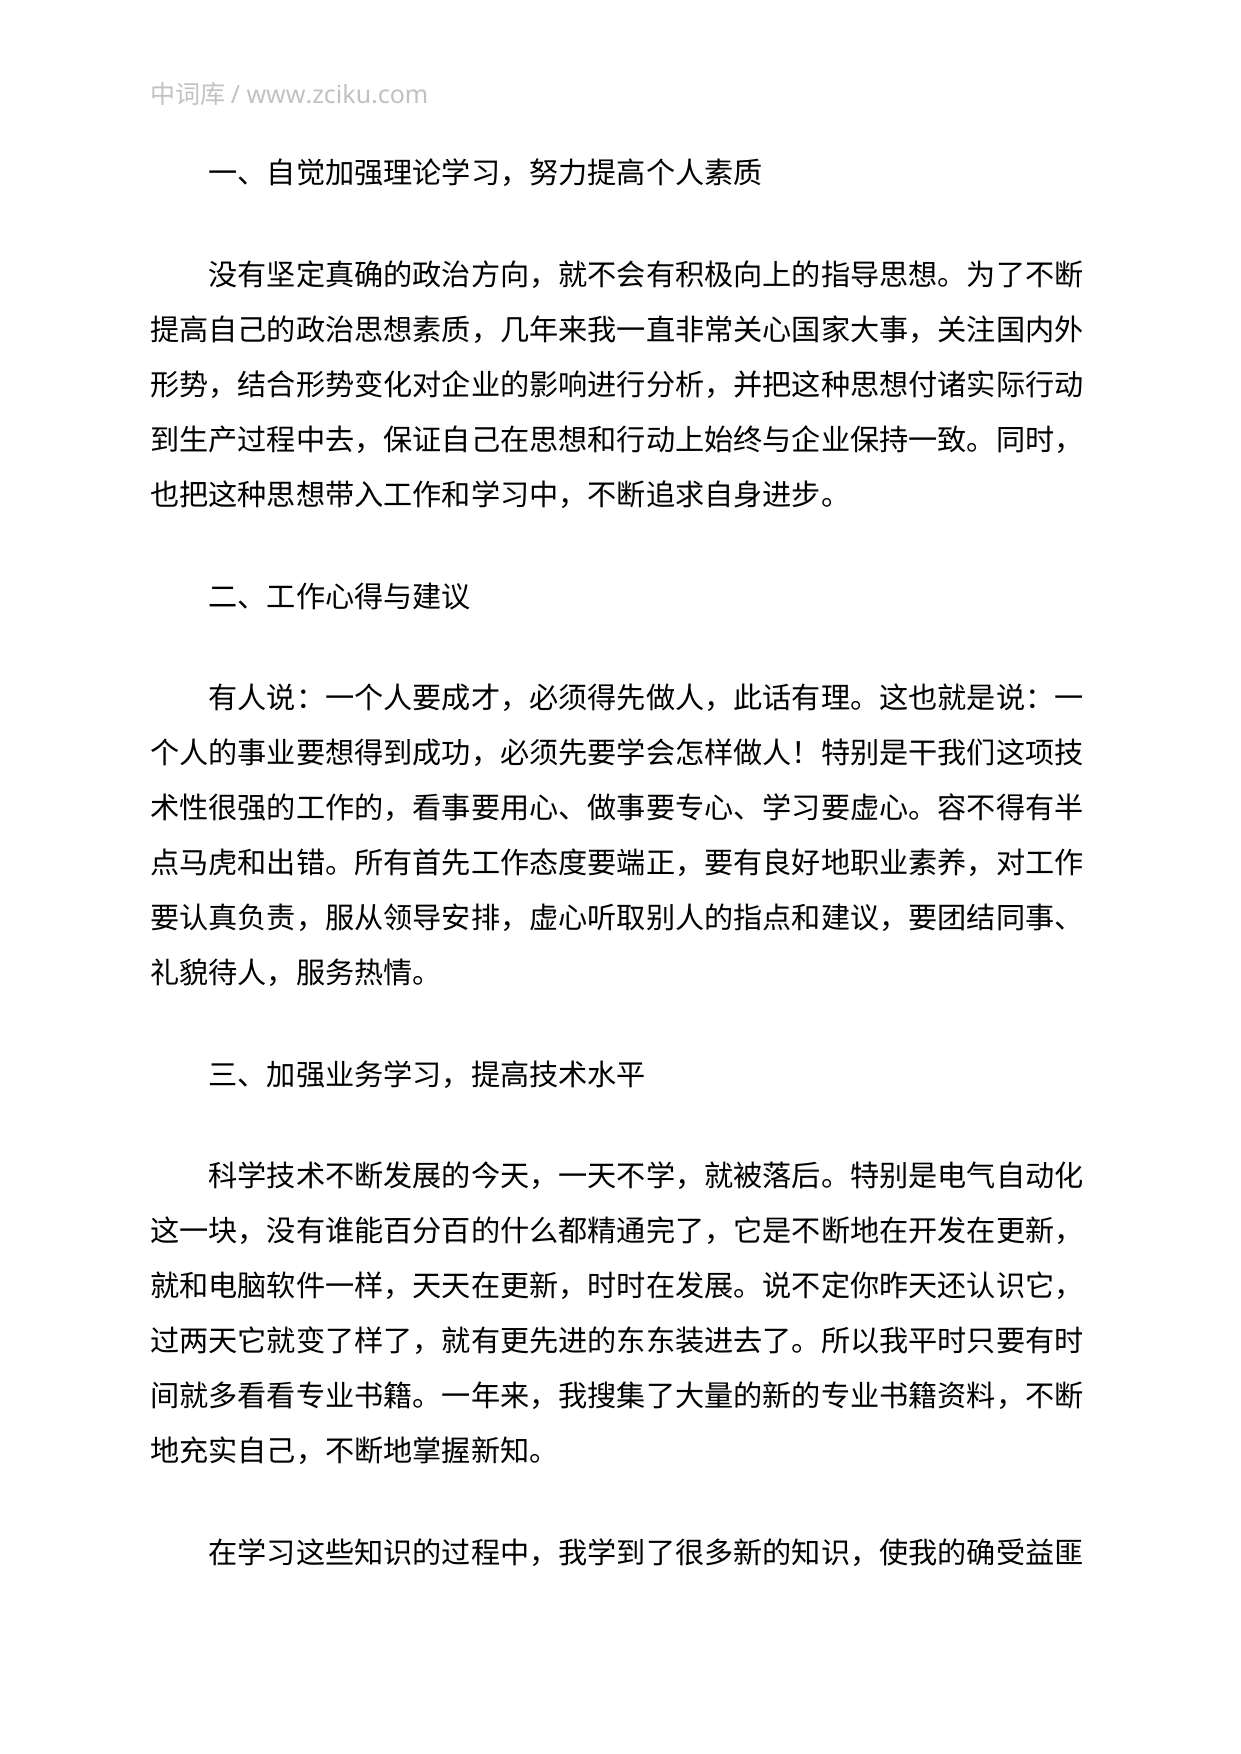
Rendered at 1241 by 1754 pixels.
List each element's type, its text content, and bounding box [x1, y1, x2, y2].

text 一、自觉加强理论学习，努力提高个人素质 [150, 150, 1090, 192]
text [150, 1529, 1090, 1571]
text 三、加强业务学习，提高技术水平 [150, 1051, 1090, 1093]
text 科学技术不断发展的今天，一天不学，就被落后。特别是电气自动化这一块，没有谁能百分百的什么都精通完了，它是不断地在开发在更新，就和电脑软件一样，天天在更新，时时在发展。说不定你昨天还认识它，过两天它就变了样了，就有更先进的东东装进去了。所以我平时只要有时间就多看看专业书籍。一年来，我搜集了大量的新的专业书籍资料，不断地充实自己，不断地掌握新知。 [150, 1153, 1090, 1470]
text 二、工作心得与建议 [150, 573, 1090, 615]
text 有人说：一个人要成才，必须得先做人，此话有理。这也就是说：一个人的事业要想得到成功，必须先要学会怎样做人！特别是干我们这项技术性很强的工作的，看事要用心、做事要专心、学习要虚心。容不得有半点马虎和出错。所有首先工作态度要端正，要有良好地职业素养，对工作要认真负责，服从领导安排，虚心听取别人的指点和建议，要团结同事、礼貌待人，服务热情。 [150, 675, 1090, 992]
text 没有坚定真确的政治方向，就不会有积极向上的指导思想。为了不断提高自己的政治思想素质，几年来我一直非常关心国家大事，关注国内外形势，结合形势变化对企业的影响进行分析，并把这种思想付诸实际行动到生产过程中去，保证自己在思想和行动上始终与企业保持一致。同时，也把这种思想带入工作和学习中，不断追求自身进步。 [150, 252, 1090, 514]
